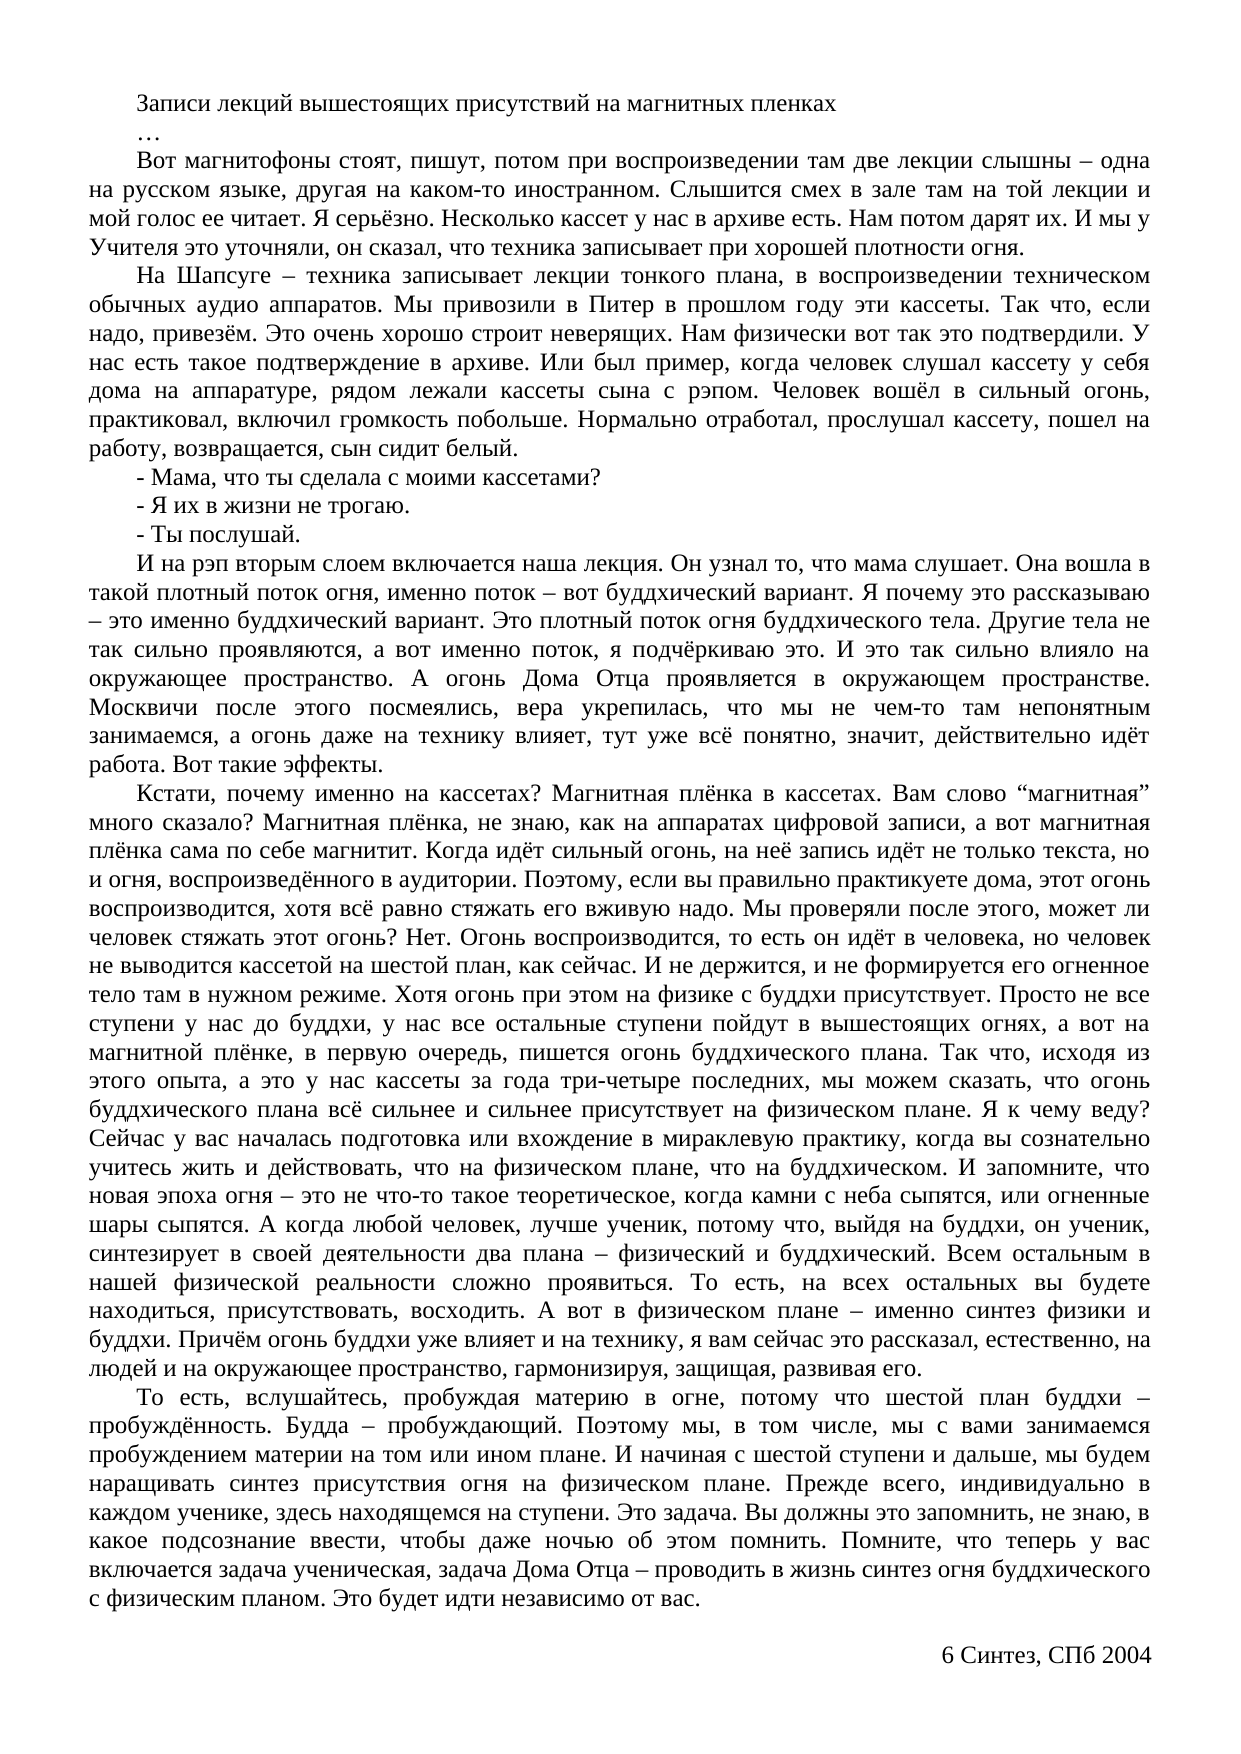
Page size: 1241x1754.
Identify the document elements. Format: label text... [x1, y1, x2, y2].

text - Мама, что ты сделала с моими кассетами? [89, 462, 1152, 490]
text 6 Синтез, СПб 2004 [89, 1640, 1152, 1669]
text Вот магнитофоны стоят, пишут, потом при воспроизведении там две лекции слышны – одна на русском языке, другая на каком-то иностранном. Слышится смех в зале там на той лекции и мой голос ее читает. Я серьёзно. Несколько кассет у нас в архиве есть. Нам потом дарят их. И мы у Учителя это уточняли, он сказал, что техника записывает при хорошей плотности огня. [89, 145, 1152, 260]
text - Я их в жизни не трогаю. [89, 490, 1152, 519]
text То есть, вслушайтесь, пробуждая материю в огне, потому что шестой план буддхи – пробуждённость. Будда – пробуждающий. Поэтому мы, в том числе, мы с вами занимаемся пробуждением материи на том или ином плане. И начиная с шестой ступени и дальше, мы будем наращивать синтез присутствия огня на физическом плане. Прежде всего, индивидуально в каждом ученике, здесь находящемся на ступени. Это задача. Вы должны это запомнить, не знаю, в какое подсознание ввести, чтобы даже ночью об этом помнить. Помните, что теперь у вас включается задача ученическая, задача Дома Отца – проводить в жизнь синтез огня буддхического с физическим планом. Это будет идти независимо от вас. [89, 1382, 1152, 1612]
text На Шапсуге – техника записывает лекции тонкого плана, в воспроизведении техническом обычных аудио аппаратов. Мы привозили в Питер в прошлом году эти кассеты. Так что, если надо, привезём. Это очень хорошо строит неверящих. Нам физически вот так это подтвердили. У нас есть такое подтверждение в архиве. Или был пример, когда человек слушал кассету у себя дома на аппаратуре, рядом лежали кассеты сына с рэпом. Человек вошёл в сильный огонь, практиковал, включил громкость побольше. Нормально отработал, прослушал кассету, пошел на работу, возвращается, сын сидит белый. [89, 260, 1152, 462]
text Записи лекций вышестоящих присутствий на магнитных пленках [89, 88, 1152, 117]
text И на рэп вторым слоем включается наша лекция. Он узнал то, что мама слушает. Она вошла в такой плотный поток огня, именно поток – вот буддхический вариант. Я почему это рассказываю – это именно буддхический вариант. Это плотный поток огня буддхического тела. Другие тела не так сильно проявляются, а вот именно поток, я подчёркиваю это. И это так сильно влияло на окружающее пространство. А огонь Дома Отца проявляется в окружающем пространстве. Москвичи после этого посмеялись, вера укрепилась, что мы не чем-то там непонятным занимаемся, а огонь даже на технику влияет, тут уже всё понятно, значит, действительно идёт работа. Вот такие эффекты. [89, 548, 1152, 778]
text - Ты послушай. [89, 519, 1152, 548]
text Кстати, почему именно на кассетах? Магнитная плёнка в кассетах. Вам слово “магнитная” много сказало? Магнитная плёнка, не знаю, как на аппаратах цифровой записи, а вот магнитная плёнка сама по себе магнитит. Когда идёт сильный огонь, на неё запись идёт не только текста, но и огня, воспроизведённого в аудитории. Поэтому, если вы правильно практикуете дома, этот огонь воспроизводится, хотя всё равно стяжать его вживую надо. Мы проверяли после этого, может ли человек стяжать этот огонь? Нет. Огонь воспроизводится, то есть он идёт в человека, но человек не выводится кассетой на шестой план, как сейчас. И не держится, и не формируется его огненное тело там в нужном режиме. Хотя огонь при этом на физике с буддхи присутствует. Просто не все ступени у нас до буддхи, у нас все остальные ступени пойдут в вышестоящих огнях, а вот на магнитной плёнке, в первую очередь, пишется огонь буддхического плана. Так что, исходя из этого опыта, а это у нас кассеты за года три-четыре последних, мы можем сказать, что огонь буддхического плана всё сильнее и сильнее присутствует на физическом плане. Я к чему веду? Сейчас у вас началась подготовка или вхождение в мираклевую практику, когда вы сознательно учитесь жить и действовать, что на физическом плане, что на буддхическом. И запомните, что новая эпоха огня – это не что-то такое теоретическое, когда камни с неба сыпятся, или огненные шары сыпятся. А когда любой человек, лучше ученик, потому что, выйдя на буддхи, он ученик, синтезирует в своей деятельности два плана – физический и буддхический. Всем остальным в нашей физической реальности сложно проявиться. То есть, на всех остальных вы будете находиться, присутствовать, восходить. А вот в физическом плане – именно синтез физики и буддхи. Причём огонь буддхи уже влияет и на технику, я вам сейчас это рассказал, естественно, на людей и на окружающее пространство, гармонизируя, защищая, развивая его. [89, 778, 1152, 1382]
text … [89, 117, 1152, 145]
